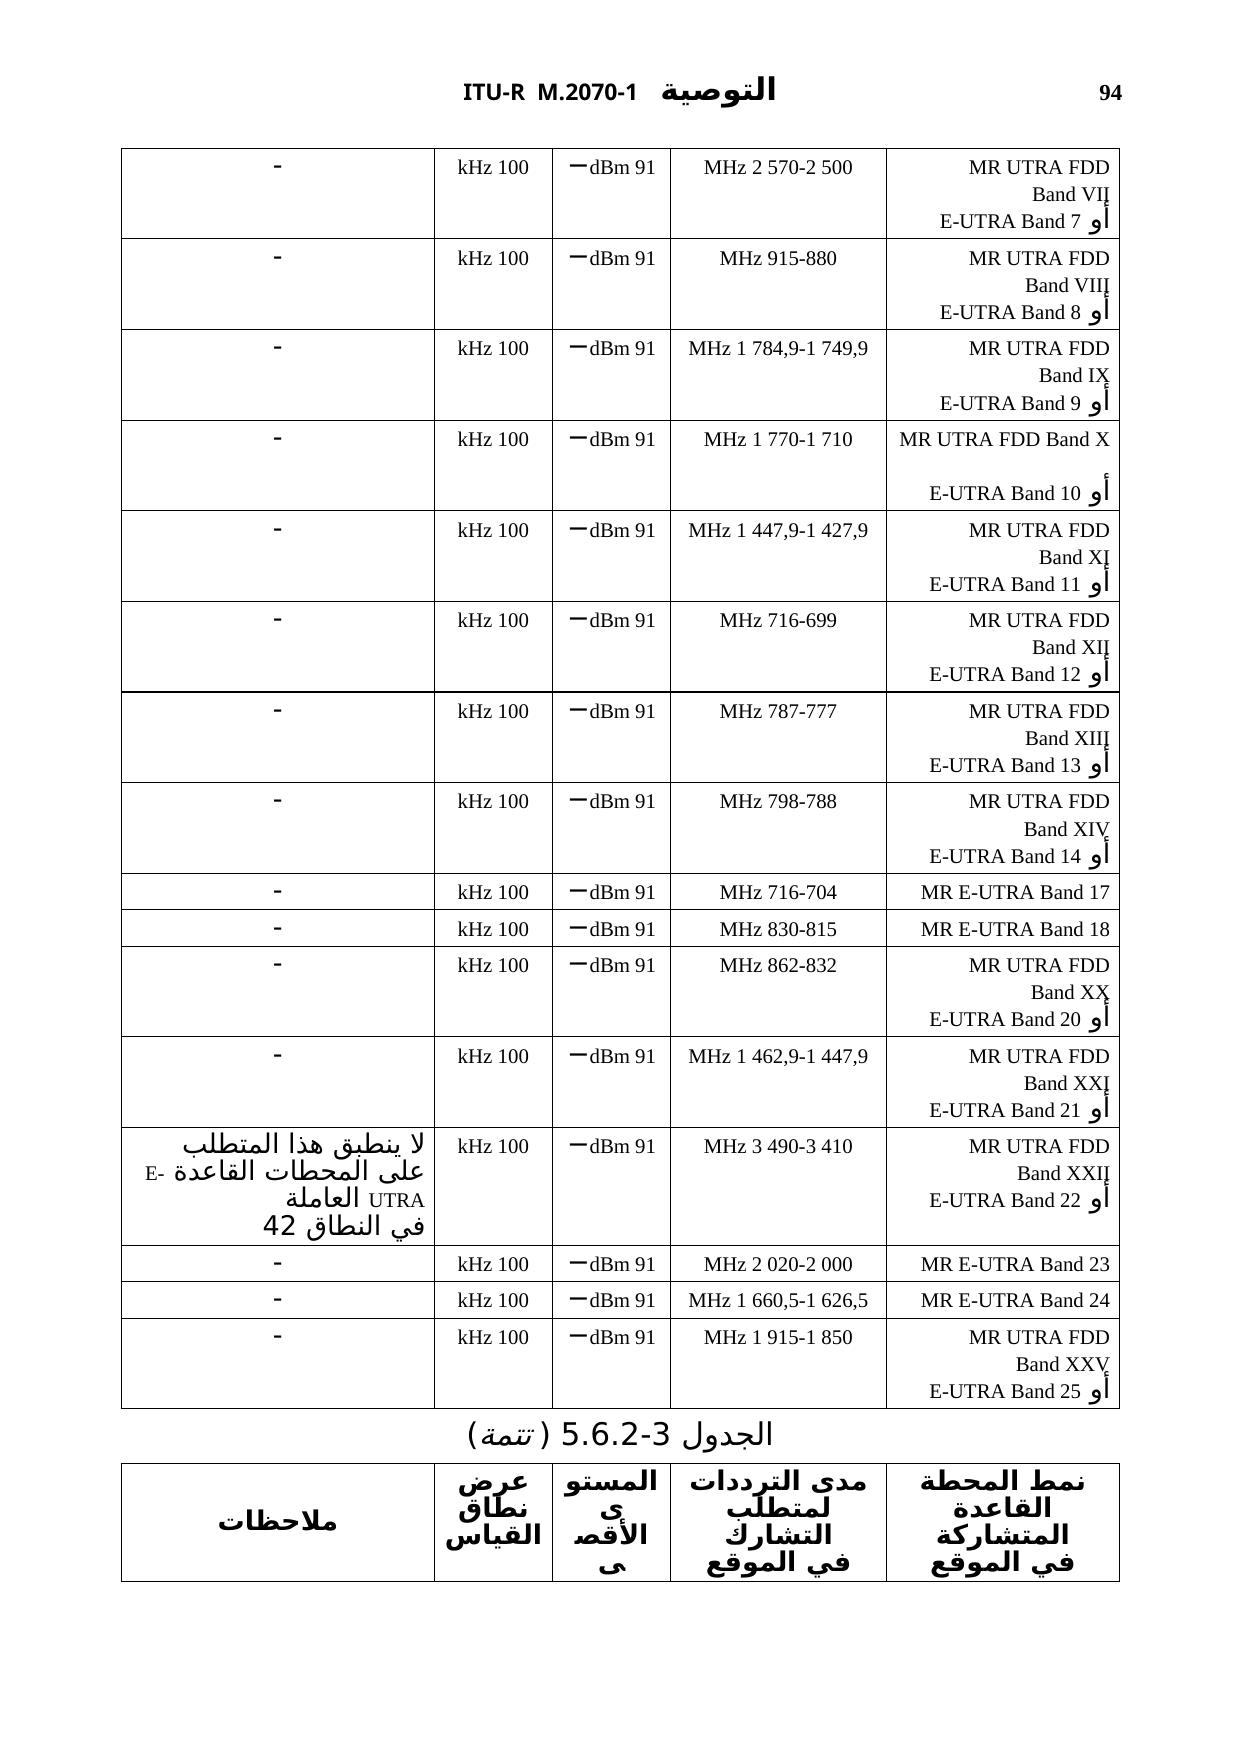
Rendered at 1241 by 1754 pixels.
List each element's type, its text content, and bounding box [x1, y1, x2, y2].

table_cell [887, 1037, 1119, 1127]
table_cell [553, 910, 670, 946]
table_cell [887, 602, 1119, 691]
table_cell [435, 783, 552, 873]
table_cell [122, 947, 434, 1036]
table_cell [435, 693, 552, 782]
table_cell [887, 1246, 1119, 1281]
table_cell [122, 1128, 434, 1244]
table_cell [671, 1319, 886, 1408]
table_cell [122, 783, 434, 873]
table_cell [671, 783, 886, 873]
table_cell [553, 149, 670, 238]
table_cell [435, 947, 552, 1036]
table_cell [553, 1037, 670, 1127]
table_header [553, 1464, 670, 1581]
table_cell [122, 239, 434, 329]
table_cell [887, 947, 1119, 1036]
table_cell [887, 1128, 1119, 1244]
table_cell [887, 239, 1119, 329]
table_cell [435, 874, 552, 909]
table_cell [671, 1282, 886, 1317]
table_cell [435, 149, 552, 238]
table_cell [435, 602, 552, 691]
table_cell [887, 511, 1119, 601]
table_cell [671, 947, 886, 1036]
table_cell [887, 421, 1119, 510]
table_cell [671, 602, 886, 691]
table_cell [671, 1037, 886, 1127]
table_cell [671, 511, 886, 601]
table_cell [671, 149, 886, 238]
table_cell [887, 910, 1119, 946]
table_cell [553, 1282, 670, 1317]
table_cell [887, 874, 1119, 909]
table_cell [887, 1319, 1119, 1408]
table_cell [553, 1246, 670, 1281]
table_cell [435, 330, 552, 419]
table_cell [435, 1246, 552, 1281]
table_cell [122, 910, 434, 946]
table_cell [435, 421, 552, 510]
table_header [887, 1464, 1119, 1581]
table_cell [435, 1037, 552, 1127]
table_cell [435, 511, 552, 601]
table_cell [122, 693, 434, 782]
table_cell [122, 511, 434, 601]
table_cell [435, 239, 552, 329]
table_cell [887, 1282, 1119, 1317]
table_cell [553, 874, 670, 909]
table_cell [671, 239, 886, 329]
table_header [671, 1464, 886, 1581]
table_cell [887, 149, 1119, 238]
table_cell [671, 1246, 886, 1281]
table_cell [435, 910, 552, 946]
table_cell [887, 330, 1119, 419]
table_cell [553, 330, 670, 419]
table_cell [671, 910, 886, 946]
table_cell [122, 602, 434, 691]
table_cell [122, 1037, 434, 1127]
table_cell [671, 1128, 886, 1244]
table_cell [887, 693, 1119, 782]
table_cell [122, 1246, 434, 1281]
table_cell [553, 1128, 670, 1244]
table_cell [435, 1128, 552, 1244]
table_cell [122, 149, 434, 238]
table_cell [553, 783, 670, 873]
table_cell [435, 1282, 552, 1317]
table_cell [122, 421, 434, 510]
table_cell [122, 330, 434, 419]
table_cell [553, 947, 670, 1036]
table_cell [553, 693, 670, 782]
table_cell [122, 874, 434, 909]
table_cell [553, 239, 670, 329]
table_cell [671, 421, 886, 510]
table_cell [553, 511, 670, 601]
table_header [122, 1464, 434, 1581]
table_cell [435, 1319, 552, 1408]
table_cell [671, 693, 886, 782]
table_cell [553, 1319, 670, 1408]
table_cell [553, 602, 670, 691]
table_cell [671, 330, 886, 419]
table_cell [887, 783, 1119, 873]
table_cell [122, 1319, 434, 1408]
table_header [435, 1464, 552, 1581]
text الجدول 3-5.6.2 ( تتمة) [118, 1422, 1122, 1451]
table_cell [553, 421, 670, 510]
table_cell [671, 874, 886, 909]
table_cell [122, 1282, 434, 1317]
